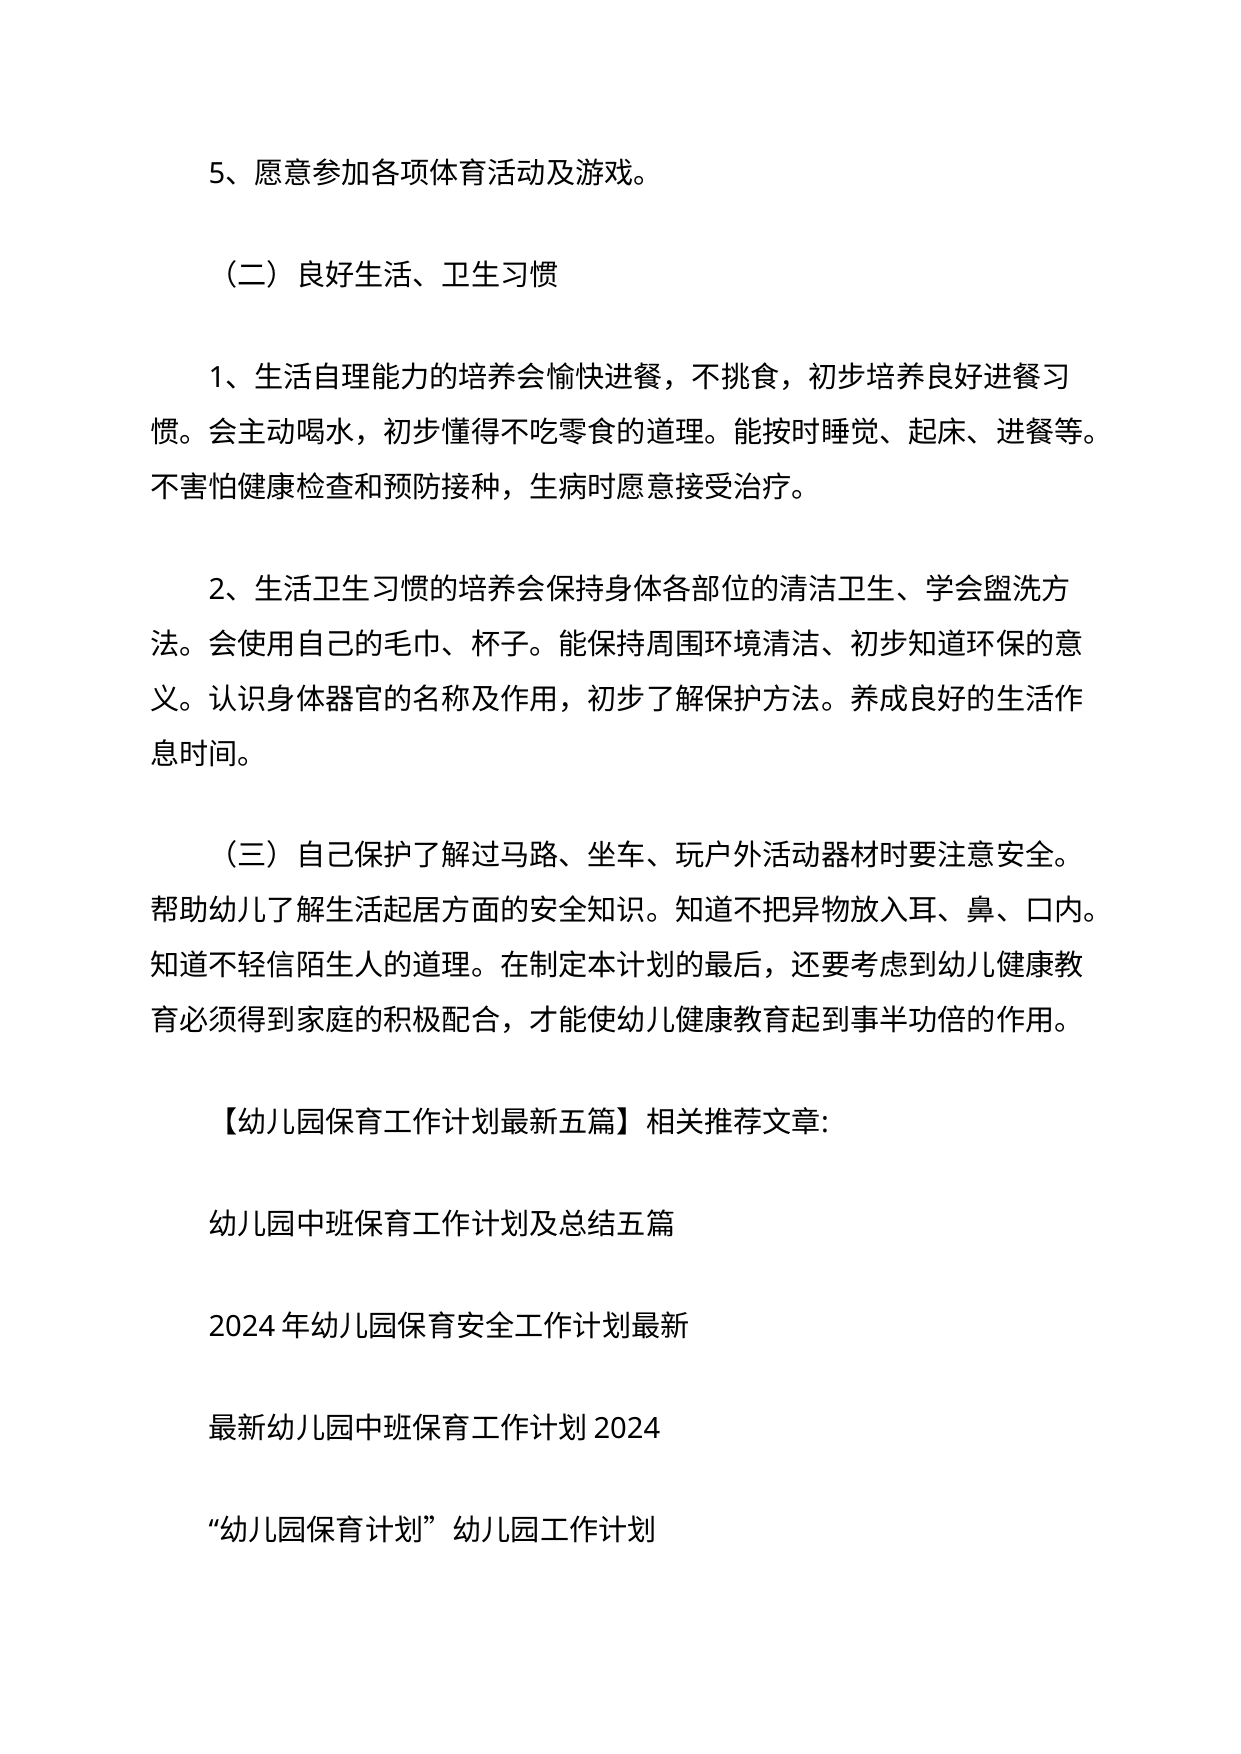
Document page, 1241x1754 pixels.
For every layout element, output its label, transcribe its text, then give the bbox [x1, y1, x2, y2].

text 幼儿园中班保育工作计划及总结五篇 [150, 1200, 1090, 1243]
text “幼儿园保育计划”幼儿园工作计划 [150, 1506, 1090, 1548]
text 2024年幼儿园保育安全工作计划最新 [150, 1302, 1090, 1344]
text 最新幼儿园中班保育工作计划2024 [150, 1404, 1090, 1447]
text 2、生活卫生习惯的培养会保持身体各部位的清洁卫生、学会盥洗方法。会使用自己的毛巾、杯子。能保持周围环境清洁、初步知道环保的意义。认识身体器官的名称及作用，初步了解保护方法。养成良好的生活作息时间。 [150, 565, 1090, 772]
text （三）自己保护了解过马路、坐车、玩户外活动器材时要注意安全。帮助幼儿了解生活起居方面的安全知识。知道不把异物放入耳、鼻、口内。知道不轻信陌生人的道理。在制定本计划的最后，还要考虑到幼儿健康教育必须得到家庭的积极配合，才能使幼儿健康教育起到事半功倍的作用。 [150, 832, 1090, 1039]
text （二）良好生活、卫生习惯 [150, 252, 1090, 294]
text 1、生活自理能力的培养会愉快进餐，不挑食，初步培养良好进餐习惯。会主动喝水，初步懂得不吃零食的道理。能按时睡觉、起床、进餐等。不害怕健康检查和预防接种，生病时愿意接受治疗。 [150, 354, 1090, 506]
text 5、愿意参加各项体育活动及游戏。 [150, 150, 1090, 192]
text 【幼儿园保育工作计划最新五篇】相关推荐文章: [150, 1098, 1090, 1141]
